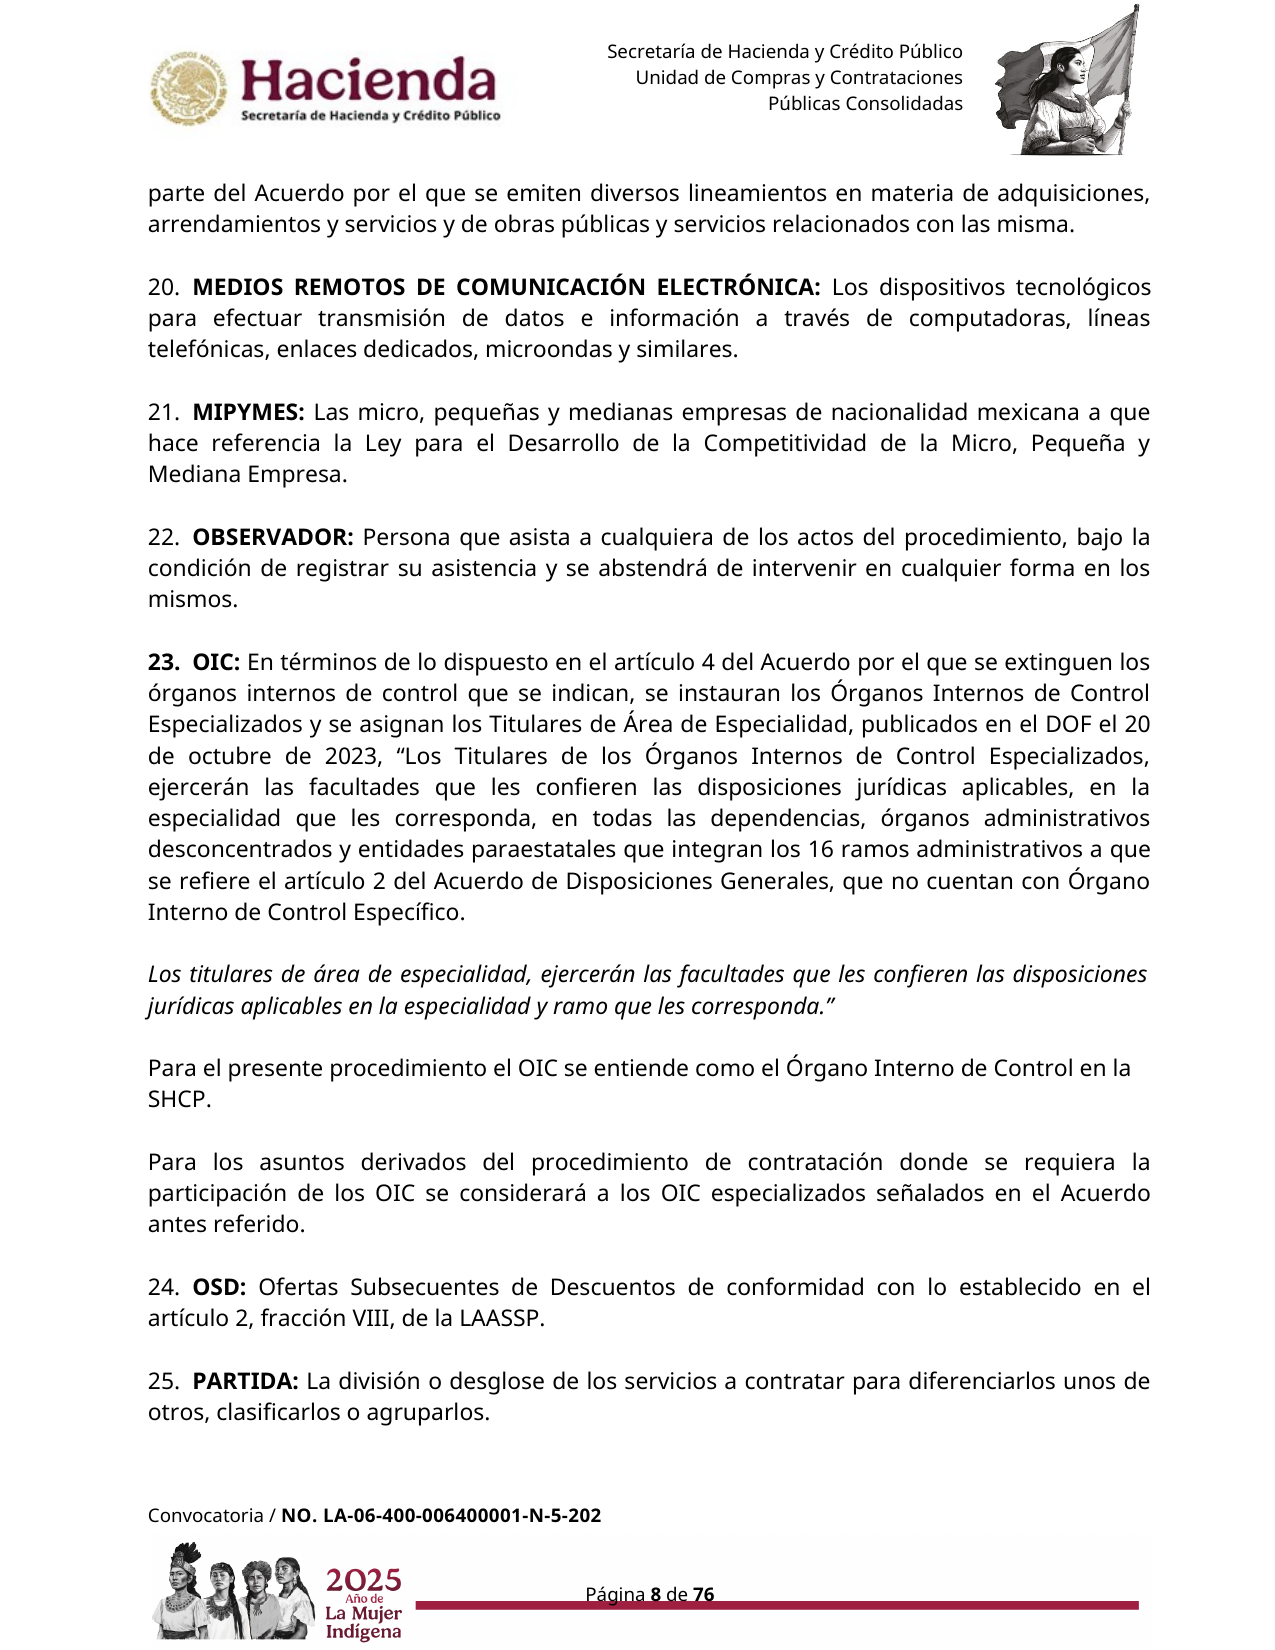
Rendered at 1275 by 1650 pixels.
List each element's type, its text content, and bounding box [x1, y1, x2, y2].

list OIC: En términos de lo dispuesto en el artículo 4 del Acuerdo por el que se extinguen los órganos internos de control que se indican, se instauran los Órganos Internos de Control Especializados y se asignan los Titulares de Área de Especialidad, publicados en el DOF el 20 de octubre de 2023, “Los Titulares de los Órganos Internos de Control Especializados, ejercerán las facultades que les confieren las disposiciones jurídicas aplicables, en la especialidad que les corresponda, en todas las dependencias, órganos administrativos desconcentrados y entidades paraestatales que integran los 16 ramos administrativos a que se refiere el artículo 2 del Acuerdo de Disposiciones Generales, que no cuentan con Órgano Interno de Control Específico. [148, 646, 1152, 927]
picture [147, 1533, 1152, 1648]
list MEDIOS REMOTOS DE COMUNICACIÓN ELECTRÓNICA: Los dispositivos tecnológicos para efectuar transmisión de datos e información a través de computadoras, líneas telefónicas, enlaces dedicados, microondas y similares. [148, 271, 1152, 365]
list Para el presente procedimiento el OIC se entiende como el Órgano Interno de Control en la SHCP. [148, 1052, 1152, 1115]
list Los titulares de área de especialidad, ejercerán las facultades que les confieren las disposiciones jurídicas aplicables en la especialidad y ramo que les corresponda.” [148, 958, 1152, 1021]
picture [988, 0, 1152, 163]
list PARTIDA: La división o desglose de los servicios a contratar para diferenciarlos unos de otros, clasificarlos o agruparlos. [148, 1365, 1152, 1427]
list OBSERVADOR: Persona que asista a cualquiera de los actos del procedimiento, bajo la condición de registrar su asistencia y se abstendrá de intervenir en cualquier forma en los mismos. [148, 521, 1152, 615]
list Para los asuntos derivados del procedimiento de contratación donde se requiera la participación de los OIC se considerará a los OIC especializados señalados en el Acuerdo antes referido. [148, 1146, 1152, 1240]
list MIPYMES: Las micro, pequeñas y medianas empresas de nacionalidad mexicana a que hace referencia la Ley para el Desarrollo de la Competitividad de la Micro, Pequeña y Mediana Empresa. [148, 396, 1152, 490]
picture [147, 29, 536, 156]
list OSD: Ofertas Subsecuentes de Descuentos de conformidad con lo establecido en el artículo 2, fracción VIII, de la LAASSP. [148, 1271, 1152, 1333]
